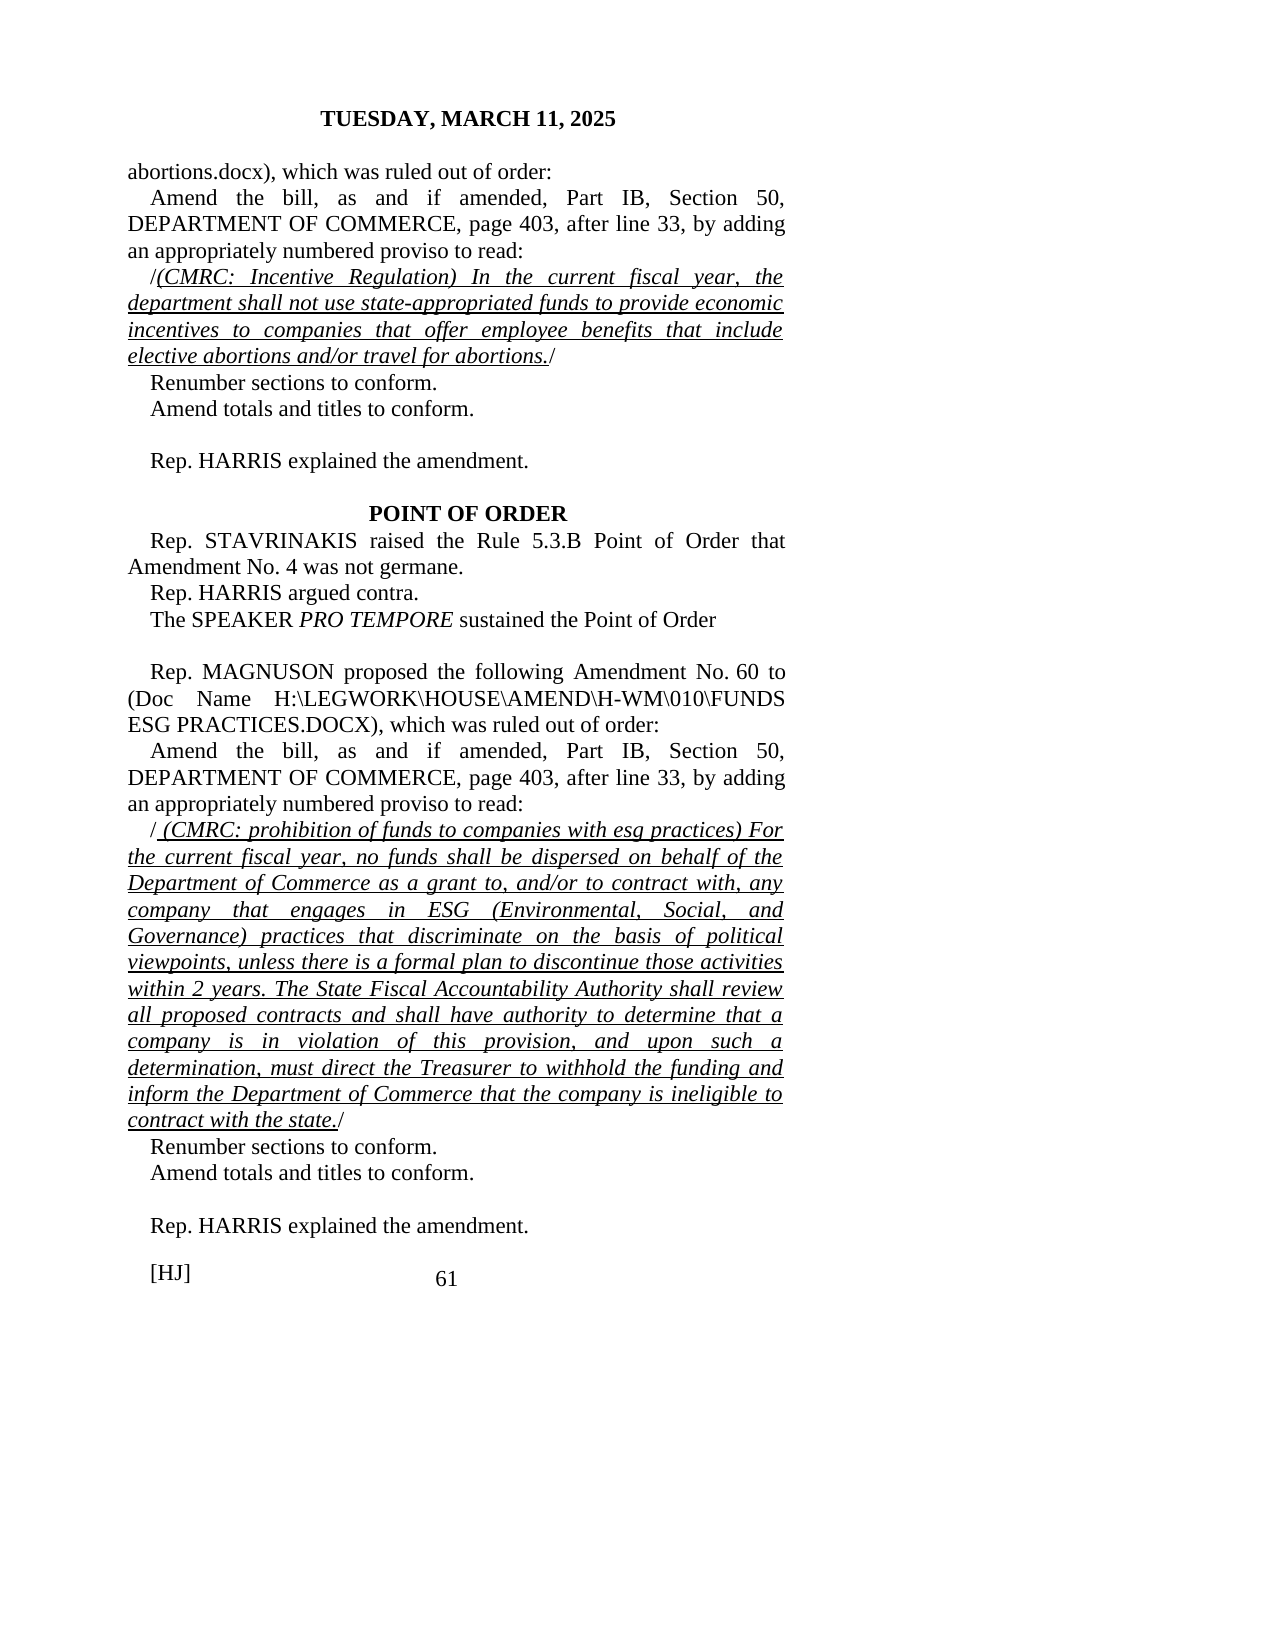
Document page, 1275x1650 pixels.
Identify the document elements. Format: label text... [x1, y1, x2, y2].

text Amend the bill, as and if amended, Part IB, Section 50, DEPARTMENT OF COMMERCE, page 403, after line 33, by adding an appropriately numbered proviso to read: [127, 184, 786, 263]
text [127, 158, 786, 184]
text Rep. STAVRINAKIS raised the Rule 5.3.B Point of Order that Amendment No. 4 was not germane. [127, 527, 786, 579]
text Renumber sections to conform. [127, 1133, 786, 1159]
text POINT OF ORDER [127, 500, 786, 527]
text /(CMRC: Incentive Regulation) In the current fiscal year, the department shall not use state-appropriated funds to provide economic incentives to companies that offer employee benefits that include elective abortions and/or travel for abortions./ [127, 263, 786, 368]
text Rep. HARRIS explained the amendment. [127, 1212, 786, 1238]
text / (CMRC: prohibition of funds to companies with esg practices) For the current fiscal year, no funds shall be dispersed on behalf of the Department of Commerce as a grant to, and/or to contract with, any company that engages in ESG (Environmental, Social, and Governance) practices that discriminate on the basis of political viewpoints, unless there is a formal plan to discontinue those activities within 2 years. The State Fiscal Accountability Authority shall review all proposed contracts and shall have authority to determine that a company is in violation of this provision, and upon such a determination, must direct the Treasurer to withhold the funding and inform the Department of Commerce that the company is ineligible to contract with the state./ [127, 817, 786, 1133]
text Rep. HARRIS argued contra. [127, 579, 786, 606]
text Amend totals and titles to conform. [127, 1159, 786, 1186]
text Amend the bill, as and if amended, Part IB, Section 50, DEPARTMENT OF COMMERCE, page 403, after line 33, by adding an appropriately numbered proviso to read: [127, 737, 786, 817]
text Rep. HARRIS explained the amendment. [127, 448, 786, 474]
text Amend totals and titles to conform. [127, 395, 786, 421]
text Renumber sections to conform. [127, 368, 786, 395]
text Rep. MAGNUSON proposed the following Amendment No. 60 to (Doc Name H:\LEGWORK\HOUSE\AMEND\H-WM\010\FUNDS ESG PRACTICES.DOCX), which was ruled out of order: [127, 658, 786, 737]
text The SPEAKER PRO TEMPORE sustained the Point of Order [127, 606, 786, 632]
